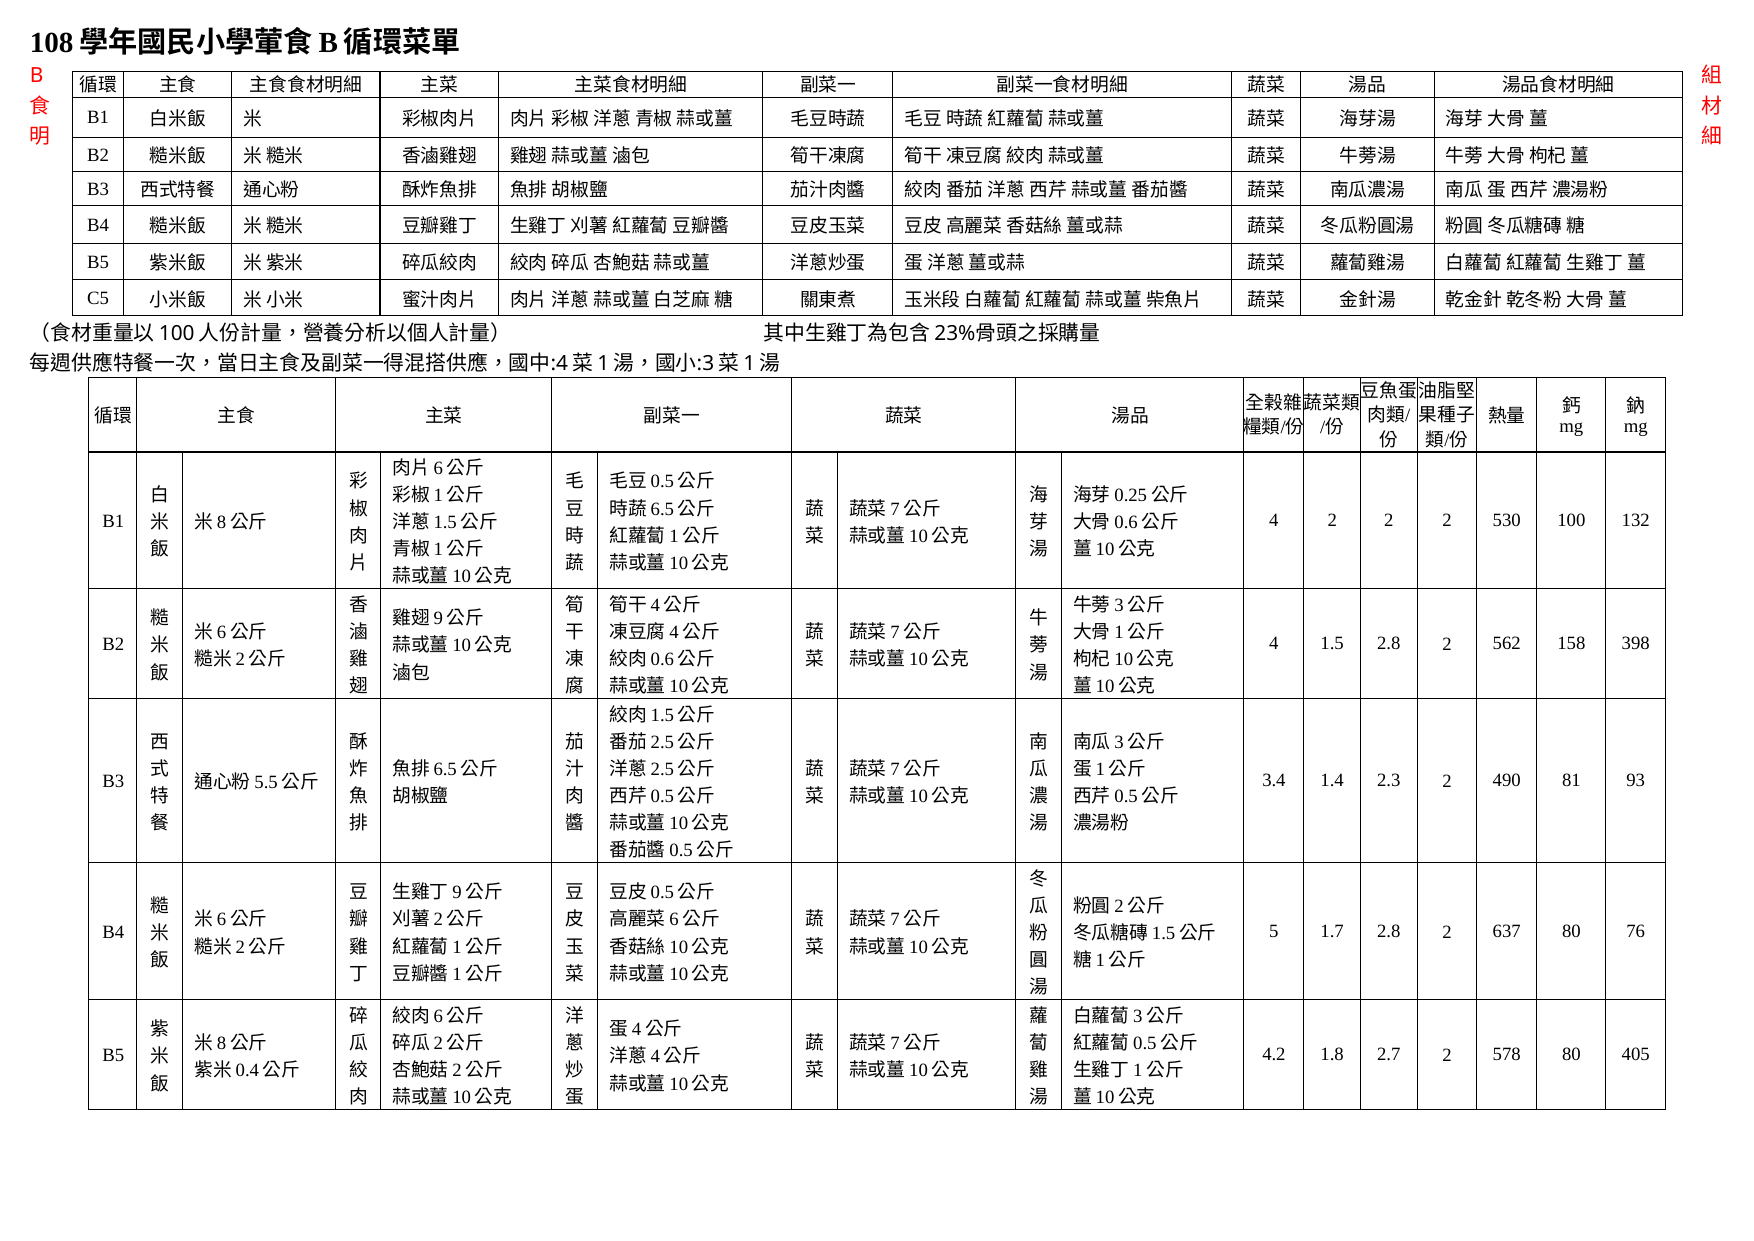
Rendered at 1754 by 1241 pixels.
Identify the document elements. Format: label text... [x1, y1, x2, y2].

table_cell 白米飯 [124, 98, 231, 137]
table_cell 4 [1244, 589, 1303, 698]
table_cell 西式特餐 [137, 699, 182, 862]
table_cell 玉米段 白蘿蔔 紅蘿蔔 蒜或薑 柴魚片 [893, 280, 1231, 315]
table_cell 1.5 [1304, 589, 1360, 698]
table_cell 西式特餐 [124, 172, 231, 205]
table_header 鈉 mg [1606, 378, 1665, 451]
table_header 蔬菜 [1232, 72, 1300, 97]
table_cell 糙米飯 [124, 138, 231, 171]
table_cell 絞肉6公斤 碎瓜2公斤 杏鮑菇2公斤 蒜或薑10公克 [381, 1000, 551, 1109]
table_cell 毛豆0.5公斤 時蔬6.5公斤 紅蘿蔔1公斤 蒜或薑10公克 [598, 453, 791, 588]
table_cell 158 [1537, 589, 1605, 698]
table_cell 米 紫米 [232, 244, 379, 279]
table_header 蔬菜 [792, 378, 1015, 451]
table_cell 100 [1537, 453, 1605, 588]
table_cell 毛豆 時蔬 紅蘿蔔 蒜或薑 [893, 98, 1231, 137]
table_cell 紫米飯 [137, 1000, 182, 1109]
table_cell 530 [1477, 453, 1536, 588]
table_cell 糙米飯 [124, 206, 231, 243]
table_header 湯品食材明細 [1435, 72, 1682, 97]
table_cell 2.8 [1361, 589, 1417, 698]
table_cell 筍干 凍豆腐 絞肉 蒜或薑 [893, 138, 1231, 171]
table_cell B3 [89, 699, 136, 862]
table_cell 海芽湯 [1016, 453, 1061, 588]
table_cell 93 [1606, 699, 1665, 862]
table_cell 2.3 [1361, 699, 1417, 862]
table_cell B4 [89, 863, 136, 999]
table_cell 南瓜濃湯 [1016, 699, 1061, 862]
table_cell 豆瓣雞丁 [336, 863, 380, 999]
table_cell 碎瓜絞肉 [336, 1000, 380, 1109]
table_cell 絞肉 番茄 洋蔥 西芹 蒜或薑 番茄醬 [893, 172, 1231, 205]
table_cell 牛蒡湯 [1016, 589, 1061, 698]
table_cell 南瓜3公斤 蛋1公斤 西芹0.5公斤 濃湯粉 [1062, 699, 1243, 862]
table_cell 酥炸魚排 [336, 699, 380, 862]
table_cell B2 [89, 589, 136, 698]
table_header 副菜一食材明細 [893, 72, 1231, 97]
table_cell 蘿蔔雞湯 [1301, 244, 1434, 279]
table_cell 1.8 [1304, 1000, 1360, 1109]
table_cell 筍干凍腐 [552, 589, 597, 698]
table_cell B5 [73, 244, 123, 279]
table_cell 生雞丁 刈薯 紅蘿蔔 豆瓣醬 [499, 206, 762, 243]
table_cell 蔬菜 [792, 863, 837, 999]
table_cell 蔬菜 [792, 589, 837, 698]
table_cell 茄汁肉醬 [552, 699, 597, 862]
table_cell 絞肉 碎瓜 杏鮑菇 蒜或薑 [499, 244, 762, 279]
table_cell 蔬菜 [1232, 98, 1300, 137]
table_cell 米 [232, 98, 379, 137]
table_cell 2 [1361, 453, 1417, 588]
table_cell 米6公斤 糙米2公斤 [183, 589, 335, 698]
table_cell 蔬菜7公斤 蒜或薑10公克 [838, 863, 1015, 999]
table_cell 南瓜 蛋 西芹 濃湯粉 [1435, 172, 1682, 205]
table_cell 蛋 洋蔥 薑或蒜 [893, 244, 1231, 279]
table_cell 2 [1418, 699, 1476, 862]
table_cell 毛豆時蔬 [763, 98, 892, 137]
table_cell 蜜汁肉片 [381, 280, 498, 315]
table_cell B1 [73, 98, 123, 137]
table_header 湯品 [1016, 378, 1243, 451]
table_cell 蔬菜 [1232, 244, 1300, 279]
table_cell 白蘿蔔3公斤 紅蘿蔔0.5公斤 生雞丁1公斤 薑10公克 [1062, 1000, 1243, 1109]
table_cell 通心粉 [232, 172, 379, 205]
table_cell 香滷雞翅 [381, 138, 498, 171]
table_cell 魚排 胡椒鹽 [499, 172, 762, 205]
table_cell 蔬菜 [1232, 138, 1300, 171]
table_cell 豆皮玉菜 [763, 206, 892, 243]
table_cell 398 [1606, 589, 1665, 698]
table_cell 筍干凍腐 [763, 138, 892, 171]
table_header 副菜一 [763, 72, 892, 97]
table_header 主菜食材明細 [499, 72, 762, 97]
table_cell 米 糙米 [232, 206, 379, 243]
table_cell 香滷雞翅 [336, 589, 380, 698]
table_cell 3.4 [1244, 699, 1303, 862]
table_header 油脂堅果種子類/份 [1418, 378, 1476, 451]
table_cell 豆瓣雞丁 [381, 206, 498, 243]
table_cell 肉片6公斤 彩椒1公斤 洋蔥1.5公斤 青椒1公斤 蒜或薑10公克 [381, 453, 551, 588]
table_cell 關東煮 [763, 280, 892, 315]
table_cell 生雞丁9公斤 刈薯2公斤 紅蘿蔔1公斤 豆瓣醬1公斤 [381, 863, 551, 999]
table_cell 1.7 [1304, 863, 1360, 999]
table_cell 海芽 大骨 薑 [1435, 98, 1682, 137]
table_cell 132 [1606, 453, 1665, 588]
table_cell B3 [73, 172, 123, 205]
table_cell 白蘿蔔 紅蘿蔔 生雞丁 薑 [1435, 244, 1682, 279]
table_cell 雞翅9公斤 蒜或薑10公克 滷包 [381, 589, 551, 698]
table_cell 蘿蔔雞湯 [1016, 1000, 1061, 1109]
table_cell 80 [1537, 863, 1605, 999]
table_cell 蔬菜7公斤 蒜或薑10公克 [838, 589, 1015, 698]
table_header 豆魚蛋肉類/份 [1361, 378, 1417, 451]
table_cell 豆皮0.5公斤 高麗菜6公斤 香菇絲10公克 蒜或薑10公克 [598, 863, 791, 999]
table_cell 562 [1477, 589, 1536, 698]
table_cell 蔬菜 [1232, 172, 1300, 205]
table_header 主食 [137, 378, 335, 451]
table_cell 洋蔥炒蛋 [763, 244, 892, 279]
table_header 主食食材明細 [232, 72, 379, 97]
table_header 湯品 [1301, 72, 1434, 97]
table_cell 2.7 [1361, 1000, 1417, 1109]
table_cell 肉片 彩椒 洋蔥 青椒 蒜或薑 [499, 98, 762, 137]
table_cell 米 小米 [232, 280, 379, 315]
table_cell B1 [89, 453, 136, 588]
table_cell 4.2 [1244, 1000, 1303, 1109]
table_cell 405 [1606, 1000, 1665, 1109]
table_cell 5 [1244, 863, 1303, 999]
table_cell B5 [89, 1000, 136, 1109]
table_header 副菜一 [552, 378, 791, 451]
table_header 循環 [89, 378, 136, 451]
table_header 主菜 [381, 72, 498, 97]
text 108學年國民小學葷食B循環菜單 [29, 29, 1724, 59]
table_header 鈣 mg [1537, 378, 1605, 451]
table_cell 牛蒡3公斤 大骨1公斤 枸杞10公克 薑10公克 [1062, 589, 1243, 698]
table_cell 乾金針 乾冬粉 大骨 薑 [1435, 280, 1682, 315]
table_header 熱量 [1477, 378, 1536, 451]
table_cell 2 [1418, 453, 1476, 588]
table_cell 490 [1477, 699, 1536, 862]
table_cell 絞肉1.5公斤 番茄2.5公斤 洋蔥2.5公斤 西芹0.5公斤 蒜或薑10公克 番茄醬0.5公斤 [598, 699, 791, 862]
table_cell 茄汁肉醬 [763, 172, 892, 205]
table_cell 冬瓜粉圓湯 [1016, 863, 1061, 999]
table_cell 米8公斤 [183, 453, 335, 588]
table_cell 筍干4公斤 凍豆腐4公斤 絞肉0.6公斤 蒜或薑10公克 [598, 589, 791, 698]
table_cell 肉片 洋蔥 蒜或薑 白芝麻 糖 [499, 280, 762, 315]
table_cell 粉圓2公斤 冬瓜糖磚1.5公斤 糖1公斤 [1062, 863, 1243, 999]
table_cell 蛋4公斤 洋蔥4公斤 蒜或薑10公克 [598, 1000, 791, 1109]
table_cell 酥炸魚排 [381, 172, 498, 205]
table_cell 578 [1477, 1000, 1536, 1109]
table_cell 海芽0.25公斤 大骨0.6公斤 薑10公克 [1062, 453, 1243, 588]
table_cell 碎瓜絞肉 [381, 244, 498, 279]
table_cell 米 糙米 [232, 138, 379, 171]
table_cell 4 [1244, 453, 1303, 588]
table_cell 637 [1477, 863, 1536, 999]
table_header 循環 [73, 72, 123, 97]
table_cell 糙米飯 [137, 863, 182, 999]
table_cell B4 [73, 206, 123, 243]
table_cell 洋蔥炒蛋 [552, 1000, 597, 1109]
table_cell 蔬菜 [792, 1000, 837, 1109]
table_cell 蔬菜 [1232, 206, 1300, 243]
table_cell 海芽湯 [1301, 98, 1434, 137]
table_cell 通心粉5.5公斤 [183, 699, 335, 862]
table_cell 毛豆時蔬 [552, 453, 597, 588]
text 每週供應特餐一次，當日主食及副菜一得混搭供應，國中:4菜1湯，國小:3菜1湯 [29, 347, 1724, 377]
table_cell 牛蒡湯 [1301, 138, 1434, 171]
table_header 蔬菜類/份 [1304, 378, 1360, 451]
table_cell 76 [1606, 863, 1665, 999]
table_cell 蔬菜7公斤 蒜或薑10公克 [838, 699, 1015, 862]
table_cell 豆皮玉菜 [552, 863, 597, 999]
table_cell 牛蒡 大骨 枸杞 薑 [1435, 138, 1682, 171]
table_cell 2 [1304, 453, 1360, 588]
text B組食材明細（食材重量以100人份計量，營養分析以個人計量） 其中生雞丁為包含23%骨頭之採購量 [29, 59, 1724, 347]
table_cell 80 [1537, 1000, 1605, 1109]
table_cell 81 [1537, 699, 1605, 862]
table_cell 2.8 [1361, 863, 1417, 999]
table_cell 蔬菜7公斤 蒜或薑10公克 [838, 1000, 1015, 1109]
table_cell C5 [73, 280, 123, 315]
table_cell 蔬菜 [792, 699, 837, 862]
table_cell 雞翅 蒜或薑 滷包 [499, 138, 762, 171]
table_cell 米8公斤 紫米0.4公斤 [183, 1000, 335, 1109]
table_cell 2 [1418, 589, 1476, 698]
table_cell 米6公斤 糙米2公斤 [183, 863, 335, 999]
table_cell 蔬菜 [792, 453, 837, 588]
table_cell 2 [1418, 1000, 1476, 1109]
table_cell 金針湯 [1301, 280, 1434, 315]
table_cell 魚排6.5公斤 胡椒鹽 [381, 699, 551, 862]
table_cell 南瓜濃湯 [1301, 172, 1434, 205]
table_header 主食 [124, 72, 231, 97]
table_cell 冬瓜粉圓湯 [1301, 206, 1434, 243]
table_cell 2 [1418, 863, 1476, 999]
table_cell 彩椒肉片 [336, 453, 380, 588]
table_cell B2 [73, 138, 123, 171]
table_cell 豆皮 高麗菜 香菇絲 薑或蒜 [893, 206, 1231, 243]
table_cell 白米飯 [137, 453, 182, 588]
table_cell 小米飯 [124, 280, 231, 315]
table_cell 蔬菜 [1232, 280, 1300, 315]
table_cell 紫米飯 [124, 244, 231, 279]
table_cell 蔬菜7公斤 蒜或薑10公克 [838, 453, 1015, 588]
table_cell 1.4 [1304, 699, 1360, 862]
table_cell 糙米飯 [137, 589, 182, 698]
table_header 全榖雜糧類/份 [1244, 378, 1303, 451]
table_cell 彩椒肉片 [381, 98, 498, 137]
table_cell 粉圓 冬瓜糖磚 糖 [1435, 206, 1682, 243]
table_header 主菜 [336, 378, 551, 451]
